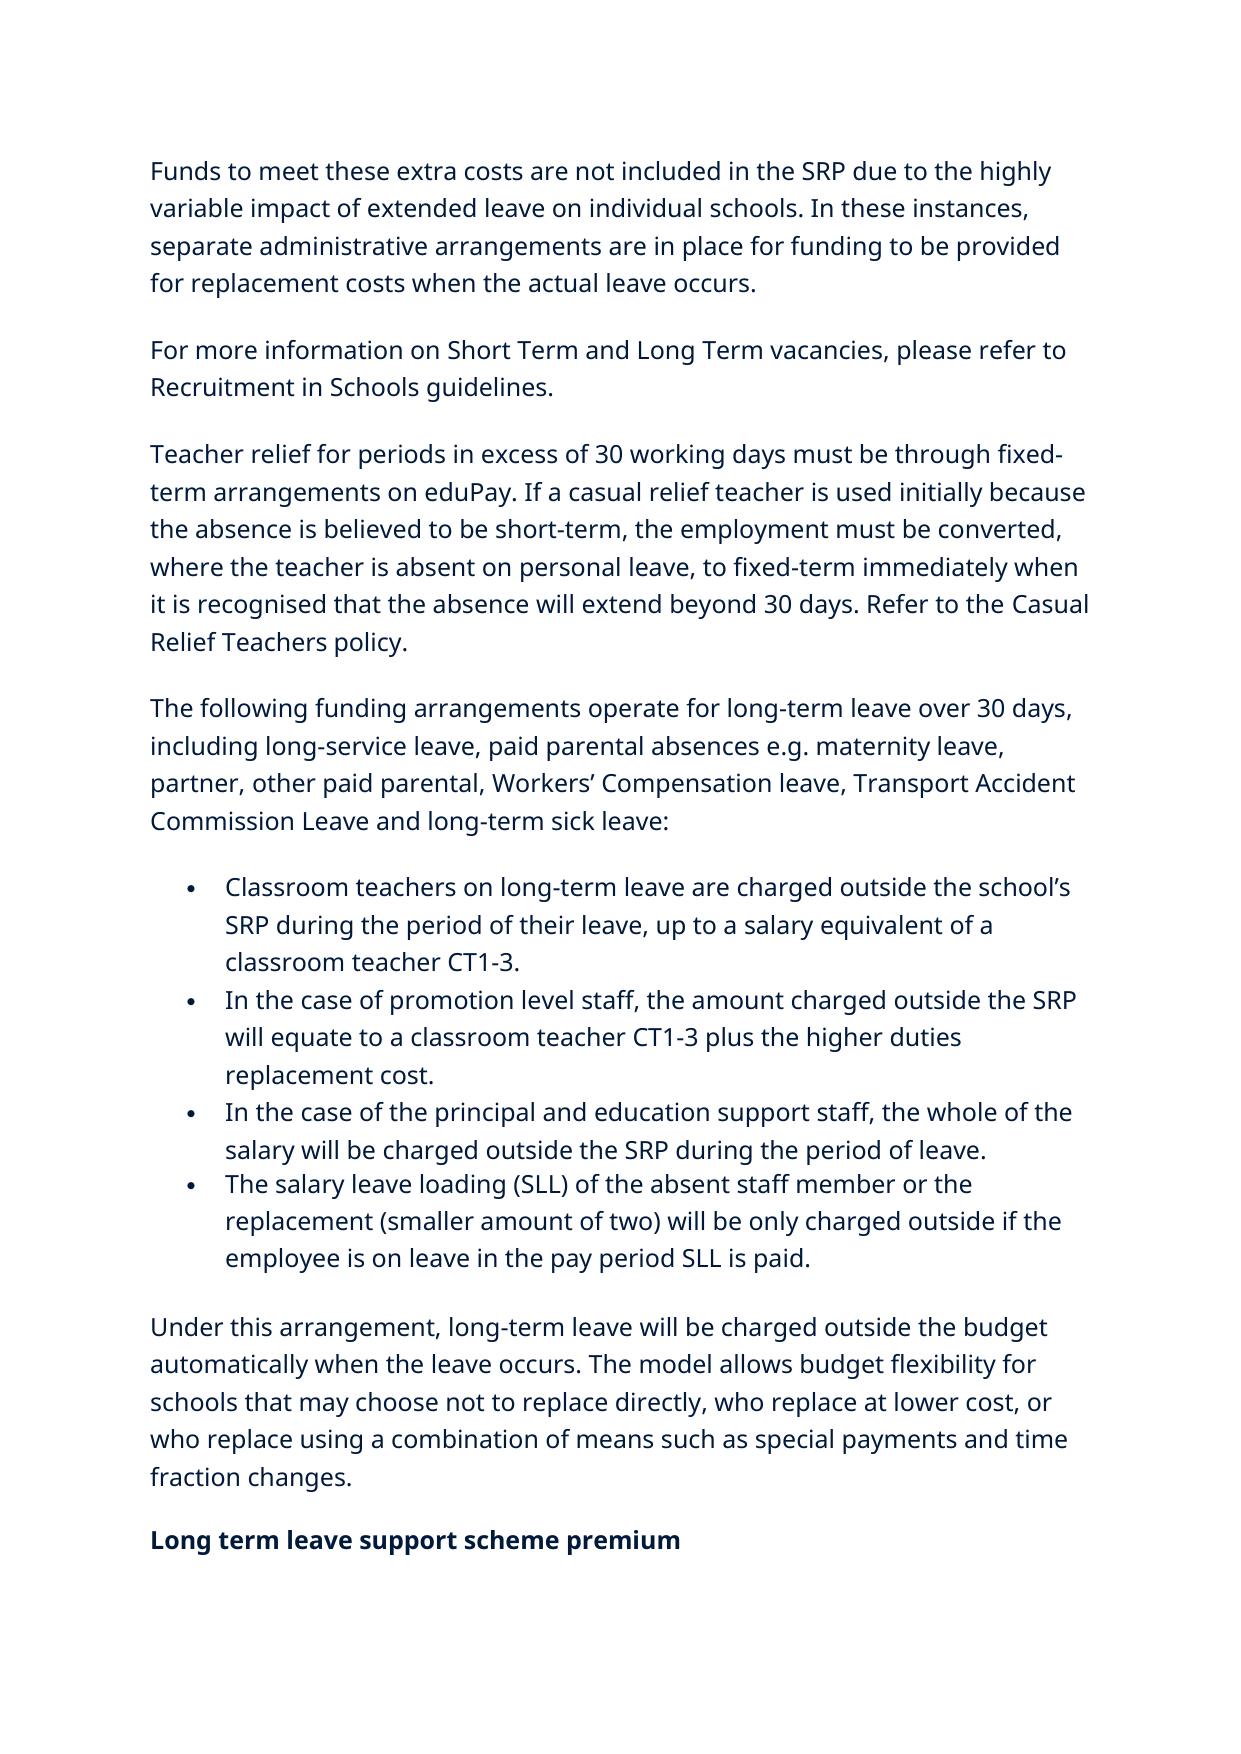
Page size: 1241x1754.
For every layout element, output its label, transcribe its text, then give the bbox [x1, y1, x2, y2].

text Funds to meet these extra costs are not included in the SRP due to the highly variable impact of extended leave on individual schools. In these instances, separate administrative arrangements are in place for funding to be provided for replacement costs when the actual leave occurs. [150, 150, 1090, 300]
text For more information on Short Term and Long Term vacancies, please refer to Recruitment in Schools guidelines. [150, 329, 1090, 404]
text Teacher relief for periods in excess of 30 working days must be through fixed-term arrangements on eduPay. If a casual relief teacher is used initially because the absence is believed to be short-term, the employment must be converted, where the teacher is absent on personal leave, to fixed-term immediately when it is recognised that the absence will extend beyond 30 days. Refer to the Casual Relief Teachers policy. [150, 433, 1090, 658]
list In the case of the principal and education support staff, the whole of the salary will be charged outside the SRP during the period of leave. [187, 1092, 1090, 1167]
list Classroom teachers on long-term leave are charged outside the school’s SRP during the period of their leave, up to a salary equivalent of a classroom teacher CT1-3. [187, 867, 1090, 979]
text Under this arrangement, long-term leave will be charged outside the budget automatically when the leave occurs. The model allows budget flexibility for schools that may choose not to replace directly, who replace at lower cost, or who replace using a combination of means such as special payments and time fraction changes. [150, 1306, 1090, 1494]
text Long term leave support scheme premium [150, 1523, 1090, 1557]
list The salary leave loading (SLL) of the absent staff member or the replacement (smaller amount of two) will be only charged outside if the employee is on leave in the pay period SLL is paid. [187, 1167, 1090, 1274]
text The following funding arrangements operate for long-term leave over 30 days, including long-service leave, paid parental absences e.g. maternity leave, partner, other paid parental, Workers’ Compensation leave, Transport Accident Commission Leave and long-term sick leave: [150, 687, 1090, 837]
list In the case of promotion level staff, the amount charged outside the SRP will equate to a classroom teacher CT1-3 plus the higher duties replacement cost. [187, 979, 1090, 1092]
